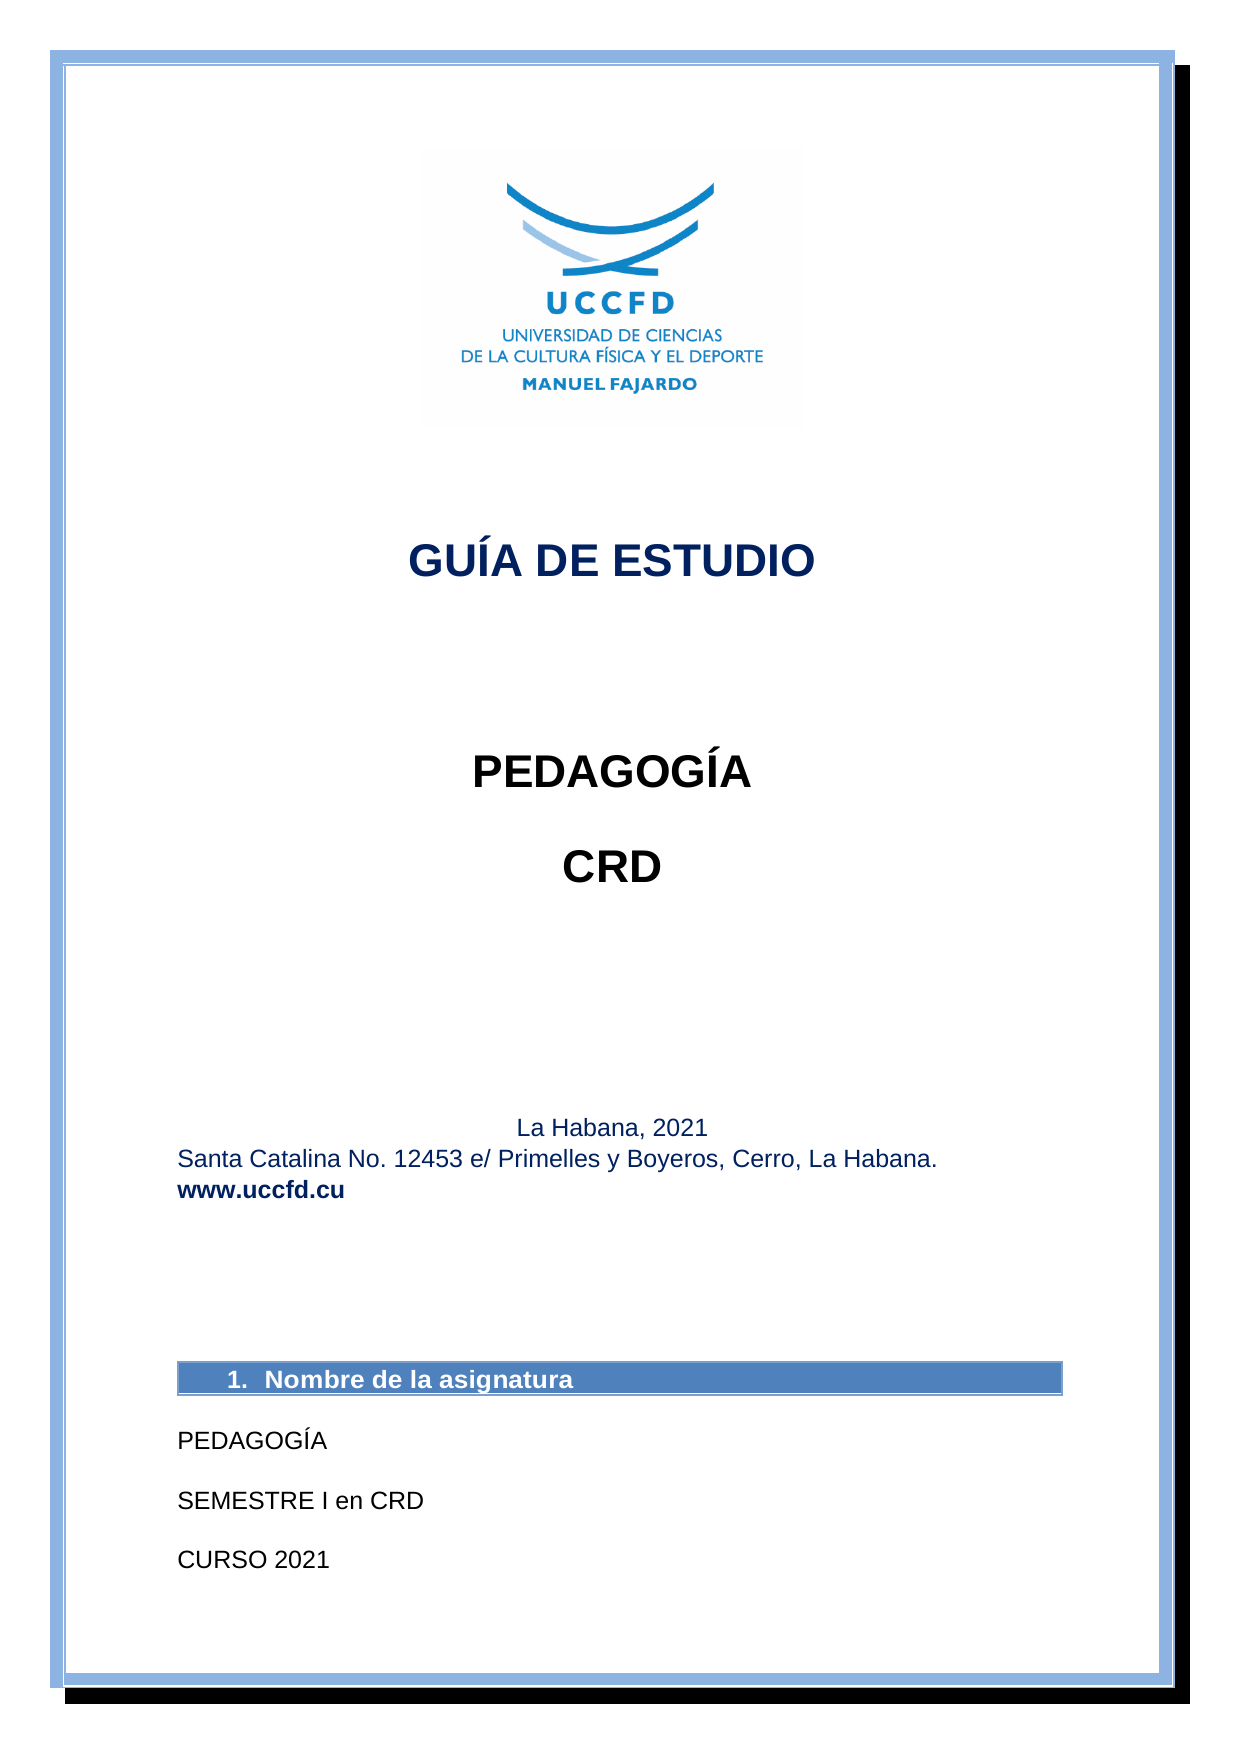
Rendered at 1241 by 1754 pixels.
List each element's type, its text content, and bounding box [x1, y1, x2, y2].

picture [421, 147, 803, 429]
text www.uccfd.cu [177, 1175, 1047, 1203]
text CRD [177, 840, 1047, 892]
text CURSO 2021 [177, 1546, 1047, 1574]
table_header Nombre de la asignatura [179, 1363, 1061, 1393]
text La Habana, 2021 [177, 1113, 1047, 1141]
text PEDAGOGÍA [177, 1426, 1047, 1455]
text Santa Catalina No. 12453 e/ Primelles y Boyeros, Cerro, La Habana. [177, 1144, 1047, 1172]
text SEMESTRE I en CRD [177, 1486, 1047, 1514]
text GUÍA DE ESTUDIO [177, 533, 1047, 586]
text PEDAGOGÍA [177, 744, 1047, 797]
